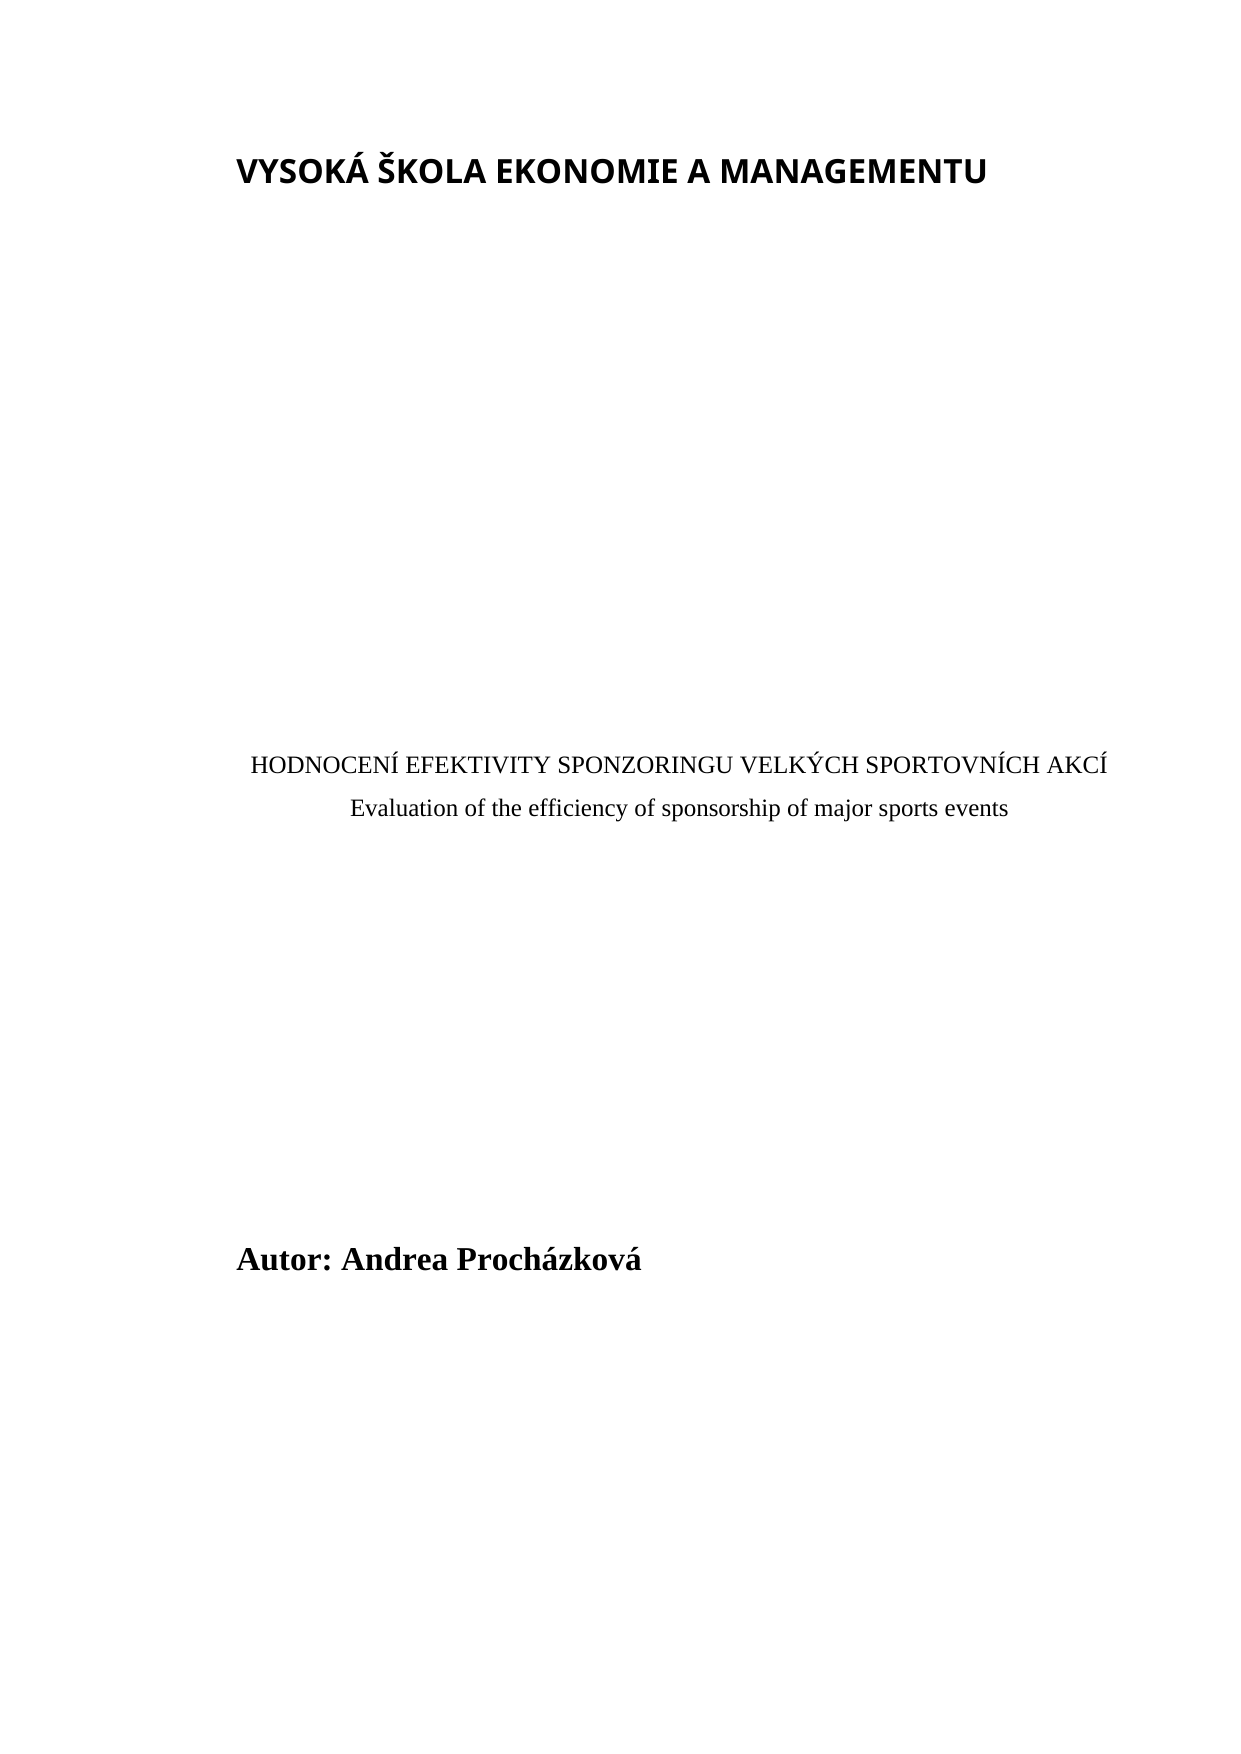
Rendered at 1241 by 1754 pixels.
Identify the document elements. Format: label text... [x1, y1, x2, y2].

text VYSOKÁ ŠKOLA EKONOMIE A MANAGEMENTU [236, 148, 1122, 193]
text Autor: [236, 1239, 1122, 1278]
